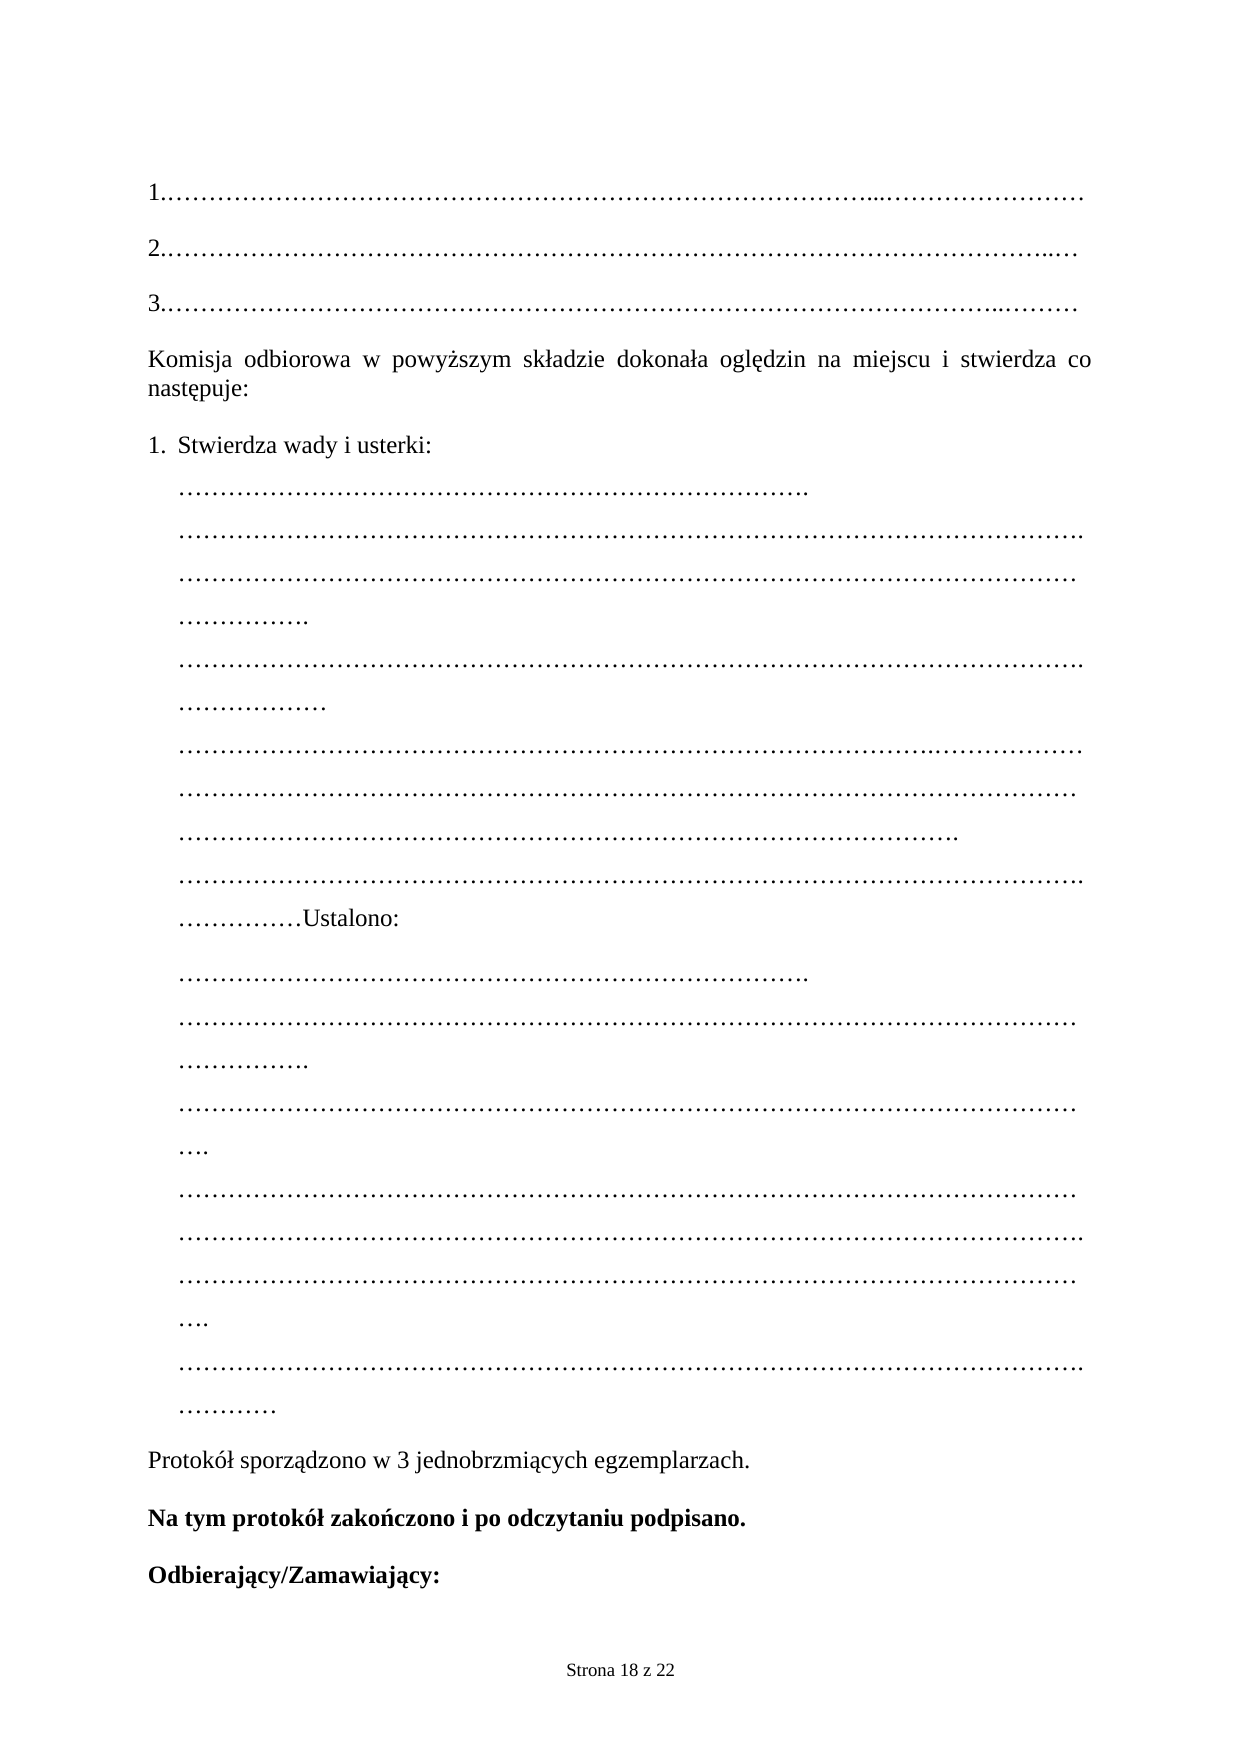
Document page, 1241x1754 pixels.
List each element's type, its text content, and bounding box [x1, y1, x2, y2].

text 2.……………………………………………………………………………………………..… [148, 233, 1092, 262]
text ………………………………………………………………….…………………………………………………………………………………………………………….………………………………………………………………………………………………….……………………………………………………………………………………………………………………………………………………………………………………………….………………………………………………………………………………………………….……………………………………………………………………………………………….………… [177, 958, 1092, 1418]
text Na tym protokół zakończono i po odczytaniu podpisano. [148, 1503, 1092, 1532]
text Odbierający/Zamawiający: [148, 1560, 1092, 1589]
text Protokół sporządzono w 3 jednobrzmiących egzemplarzach. [148, 1445, 1092, 1474]
text ………………………………………………………………….……………………………………………………………………………………………….…………………………………………………………………………………………………………….……………………………………………………………………………………………….……………… ……………………………………………………………………………….……………… ………………………………………………………………………………………………………………………………………………………………………………….……………………………………………………………………………………………….……………Ustalono: [177, 472, 1092, 932]
text Komisja odbiorowa w powyższym składzie dokonała oględzin na miejscu i stwierdza co następuje: [148, 344, 1092, 402]
text 3.………………………………………………………………………………………..……… [148, 288, 1092, 317]
list Stwierdza wady i usterki: [148, 430, 1092, 459]
text 1.…………………………………………………………………………...…………………… [148, 177, 1092, 206]
